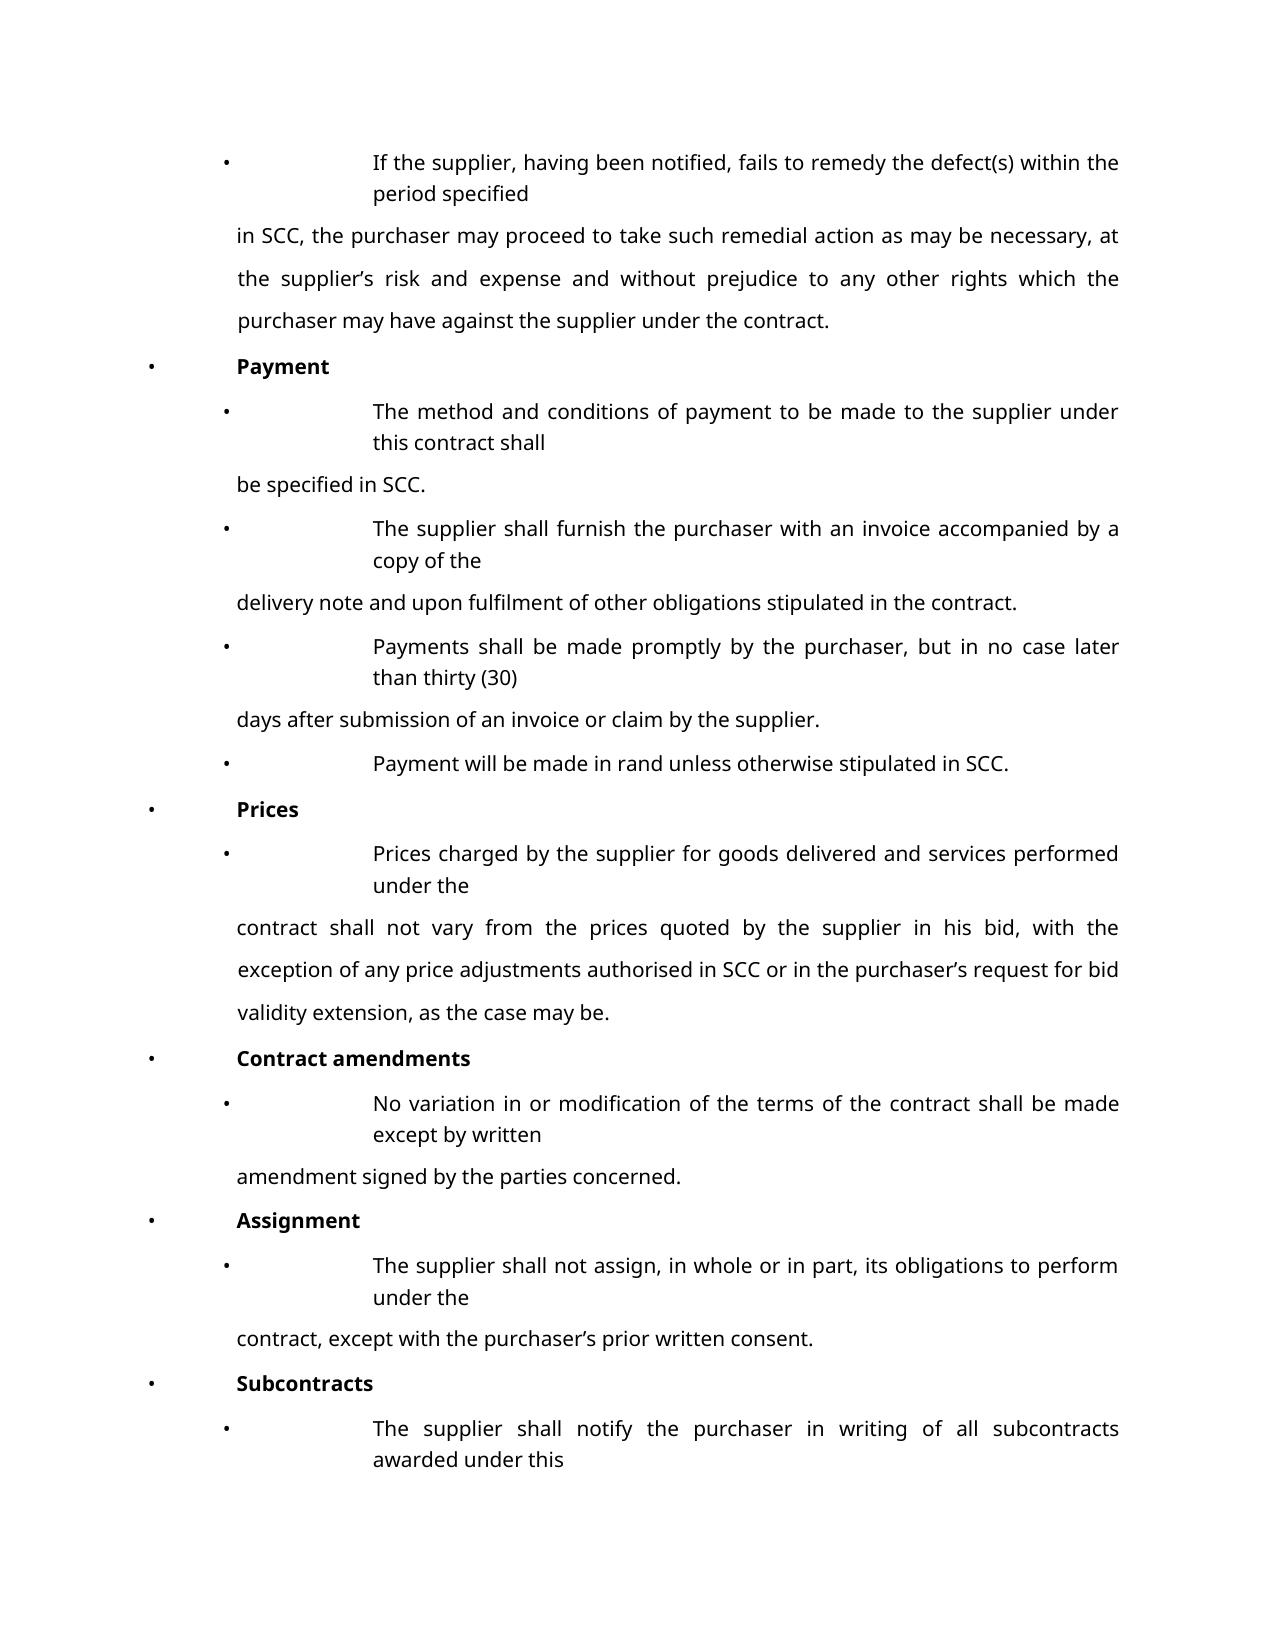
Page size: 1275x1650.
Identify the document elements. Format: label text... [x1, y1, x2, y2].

list Assignment [148, 1207, 1127, 1235]
text in SCC, the purchaser may proceed to take such remedial action as may be necessary, at the supplier’s risk and expense and without prejudice to any other rights which the purchaser may have against the supplier under the contract. [236, 221, 1120, 335]
text days after submission of an invoice or claim by the supplier. [236, 705, 1120, 733]
list Payment will be made in rand unless otherwise stipulated in SCC. [223, 749, 1120, 778]
list Prices charged by the supplier for goods delivered and services performed under the [223, 839, 1120, 899]
list The supplier shall furnish the purchaser with an invoice accompanied by a copy of the [223, 514, 1120, 574]
list Contract amendments [148, 1044, 1127, 1073]
list Subcontracts [148, 1369, 1127, 1397]
list If the supplier, having been notified, fails to remedy the defect(s) within the period specified [223, 148, 1120, 207]
list Payments shall be made promptly by the purchaser, but in no case later than thirty (30) [223, 632, 1120, 691]
list No variation in or modification of the terms of the contract shall be made except by written [223, 1089, 1120, 1149]
text contract, except with the purchaser’s prior written consent. [236, 1324, 1120, 1353]
list The supplier shall notify the purchaser in writing of all subcontracts awarded under this [223, 1414, 1120, 1473]
list Prices [148, 795, 1127, 823]
list Payment [148, 352, 1127, 381]
list The supplier shall not assign, in whole or in part, its obligations to perform under the [223, 1251, 1120, 1311]
text contract shall not vary from the prices quoted by the supplier in his bid, with the exception of any price adjustments authorised in SCC or in the purchaser’s request for bid validity extension, as the case may be. [236, 913, 1120, 1027]
text amendment signed by the parties concerned. [236, 1162, 1120, 1191]
list The method and conditions of payment to be made to the supplier under this contract shall [223, 397, 1120, 457]
text delivery note and upon fulfilment of other obligations stipulated in the contract. [236, 588, 1120, 616]
text be specified in SCC. [236, 470, 1120, 499]
